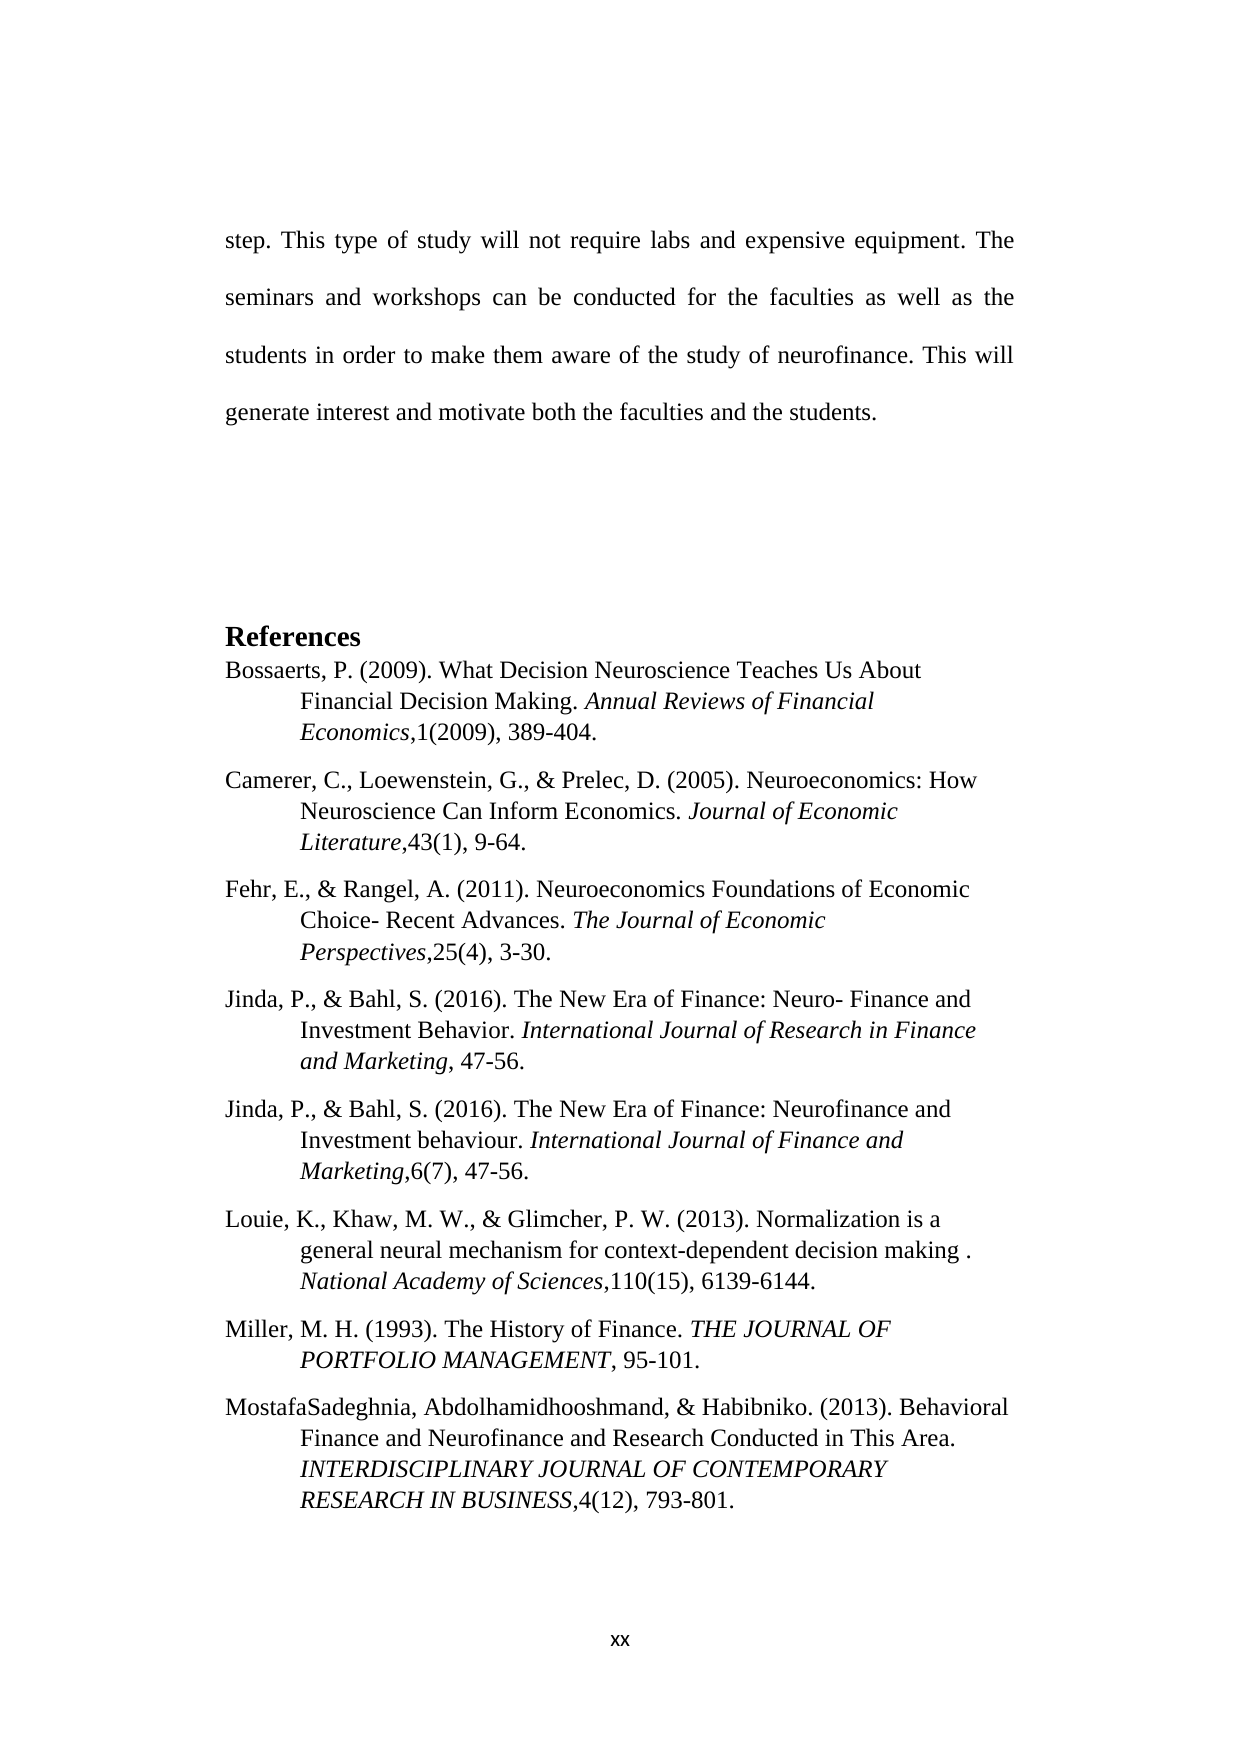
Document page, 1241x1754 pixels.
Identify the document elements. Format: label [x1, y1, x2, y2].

text [225, 225, 1015, 426]
